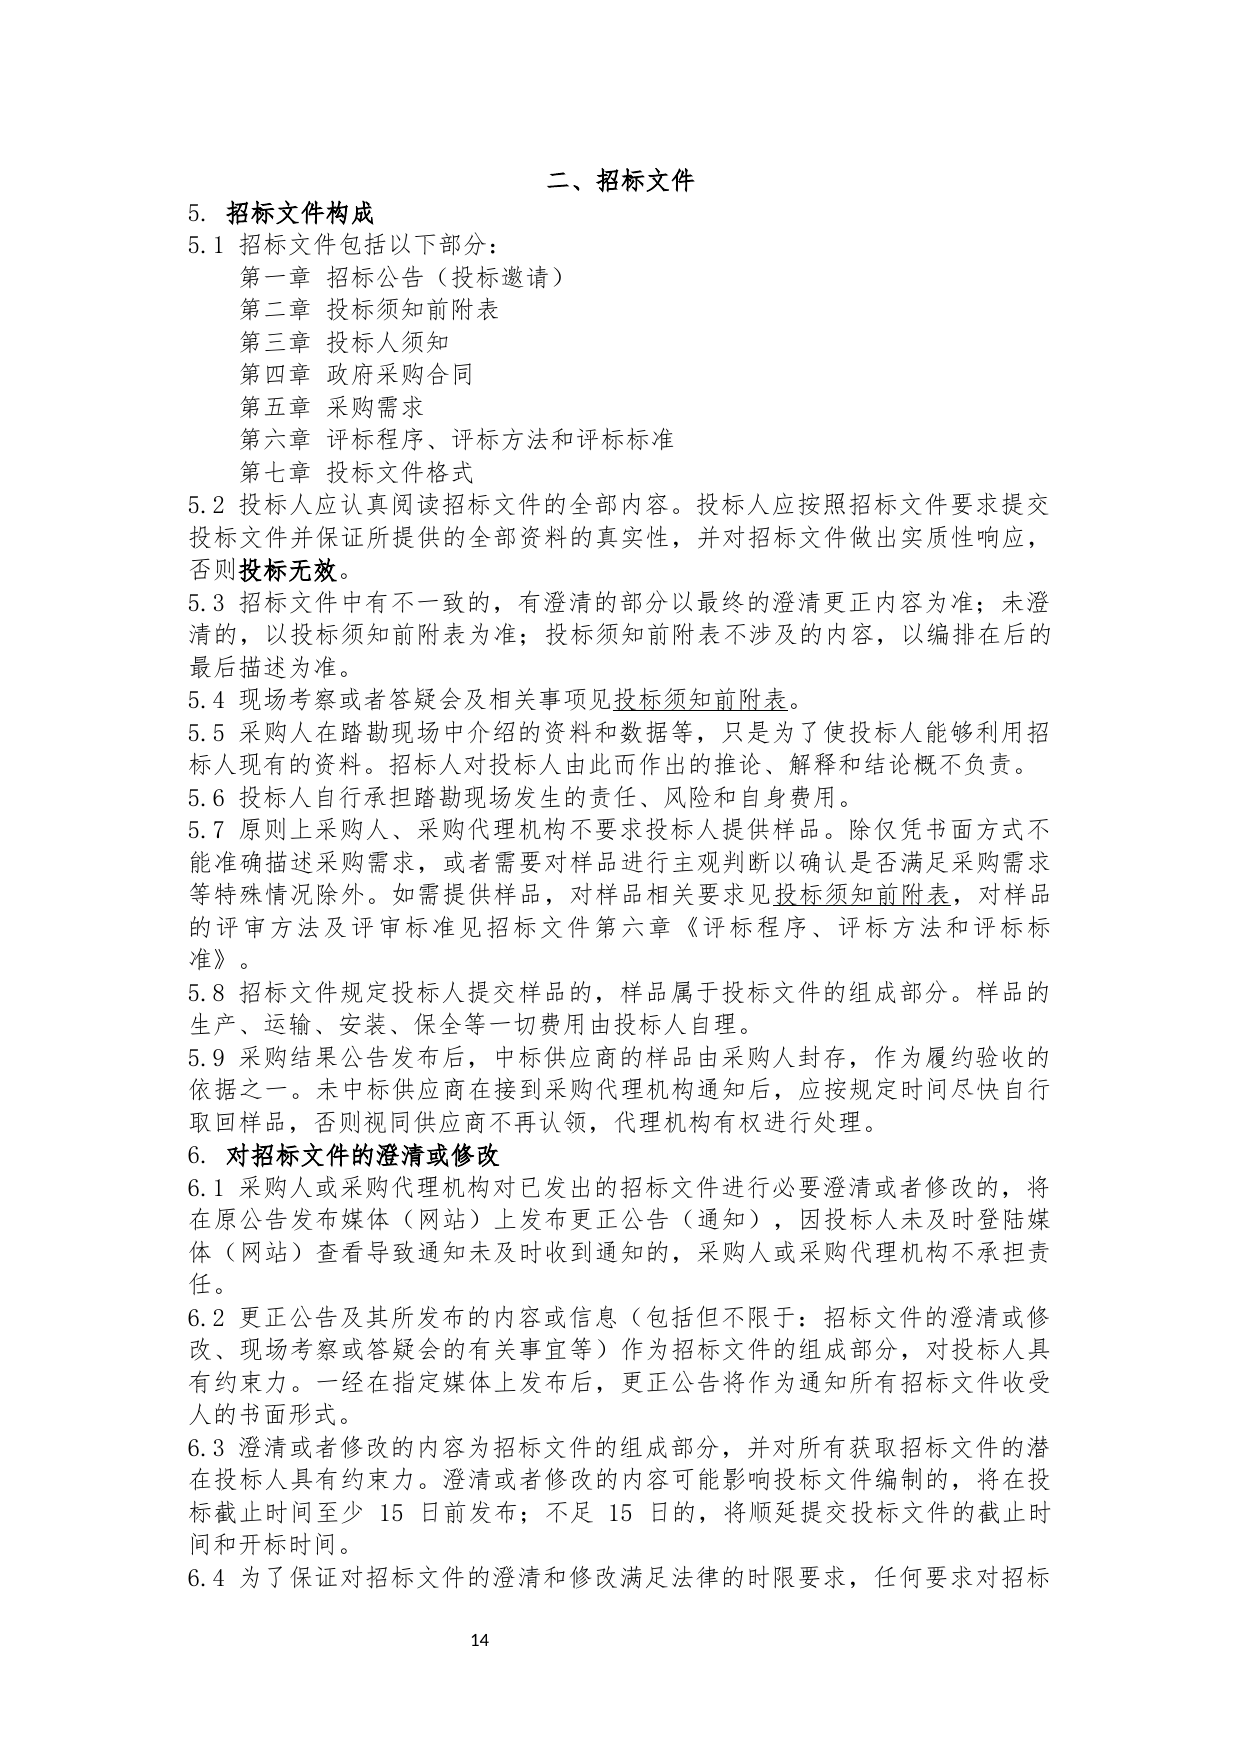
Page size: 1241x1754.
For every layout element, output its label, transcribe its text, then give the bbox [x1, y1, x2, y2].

list 原则上采购人、采购代理机构不要求投标人提供样品。除仅凭书面方式不能准确描述采购需求，或者需要对样品进行主观判断以确认是否满足采购需求等特殊情况除外。如需提供样品，对样品相关要求见投标须知前附表，对样品的评审方法及评审标准见招标文件第六章《评标程序、评标方法和评标标准》。 [187, 812, 1053, 974]
list 现场考察或者答疑会及相关事项见投标须知前附表。 [187, 682, 1053, 714]
list 第六章 评标程序、评标方法和评标标准 [187, 422, 1053, 454]
list 第一章 招标公告（投标邀请） [187, 259, 1053, 292]
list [187, 1559, 1053, 1592]
list 第三章 投标人须知 [187, 324, 1053, 357]
list 第五章 采购需求 [187, 389, 1053, 422]
list 更正公告及其所发布的内容或信息（包括但不限于：招标文件的澄清或修改、现场考察或答疑会的有关事宜等）作为招标文件的组成部分，对投标人具有约束力。一经在指定媒体上发布后，更正公告将作为通知所有招标文件收受人的书面形式。 [187, 1299, 1053, 1429]
list 招标文件 [187, 162, 1053, 194]
list 第二章 投标须知前附表 [187, 292, 1053, 324]
list 采购人或采购代理机构对已发出的招标文件进行必要澄清或者修改的，将在原公告发布媒体（网站）上发布更正公告（通知），因投标人未及时登陆媒体（网站）查看导致通知未及时收到通知的，采购人或采购代理机构不承担责任。 [187, 1169, 1053, 1299]
list 招标文件构成 [187, 194, 1053, 227]
list 澄清或者修改的内容为招标文件的组成部分，并对所有获取招标文件的潜在投标人具有约束力。澄清或者修改的内容可能影响投标文件编制的，将在投标截止时间至少 15 日前发布；不足 15 日的，将顺延提交投标文件的截止时间和开标时间。 [187, 1429, 1053, 1559]
list 投标人自行承担踏勘现场发生的责任、风险和自身费用。 [187, 779, 1053, 812]
list 对招标文件的澄清或修改 [187, 1137, 1053, 1169]
list 招标文件规定投标人提交样品的，样品属于投标文件的组成部分。样品的生产、运输、安装、保全等一切费用由投标人自理。 [187, 974, 1053, 1039]
list 采购结果公告发布后，中标供应商的样品由采购人封存，作为履约验收的依据之一。未中标供应商在接到采购代理机构通知后，应按规定时间尽快自行取回样品，否则视同供应商不再认领，代理机构有权进行处理。 [187, 1039, 1053, 1137]
list 第四章 政府采购合同 [187, 357, 1053, 389]
list 招标文件包括以下部分： [187, 227, 1053, 259]
list 投标人应认真阅读招标文件的全部内容。投标人应按照招标文件要求提交投标文件并保证所提供的全部资料的真实性，并对招标文件做出实质性响应，否则投标无效。 [187, 487, 1053, 584]
list 采购人在踏勘现场中介绍的资料和数据等，只是为了使投标人能够利用招标人现有的资料。招标人对投标人由此而作出的推论、解释和结论概不负责。 [187, 714, 1053, 779]
list 第七章 投标文件格式 [187, 454, 1053, 487]
list 招标文件中有不一致的，有澄清的部分以最终的澄清更正内容为准；未澄清的，以投标须知前附表为准；投标须知前附表不涉及的内容，以编排在后的最后描述为准。 [187, 584, 1053, 682]
